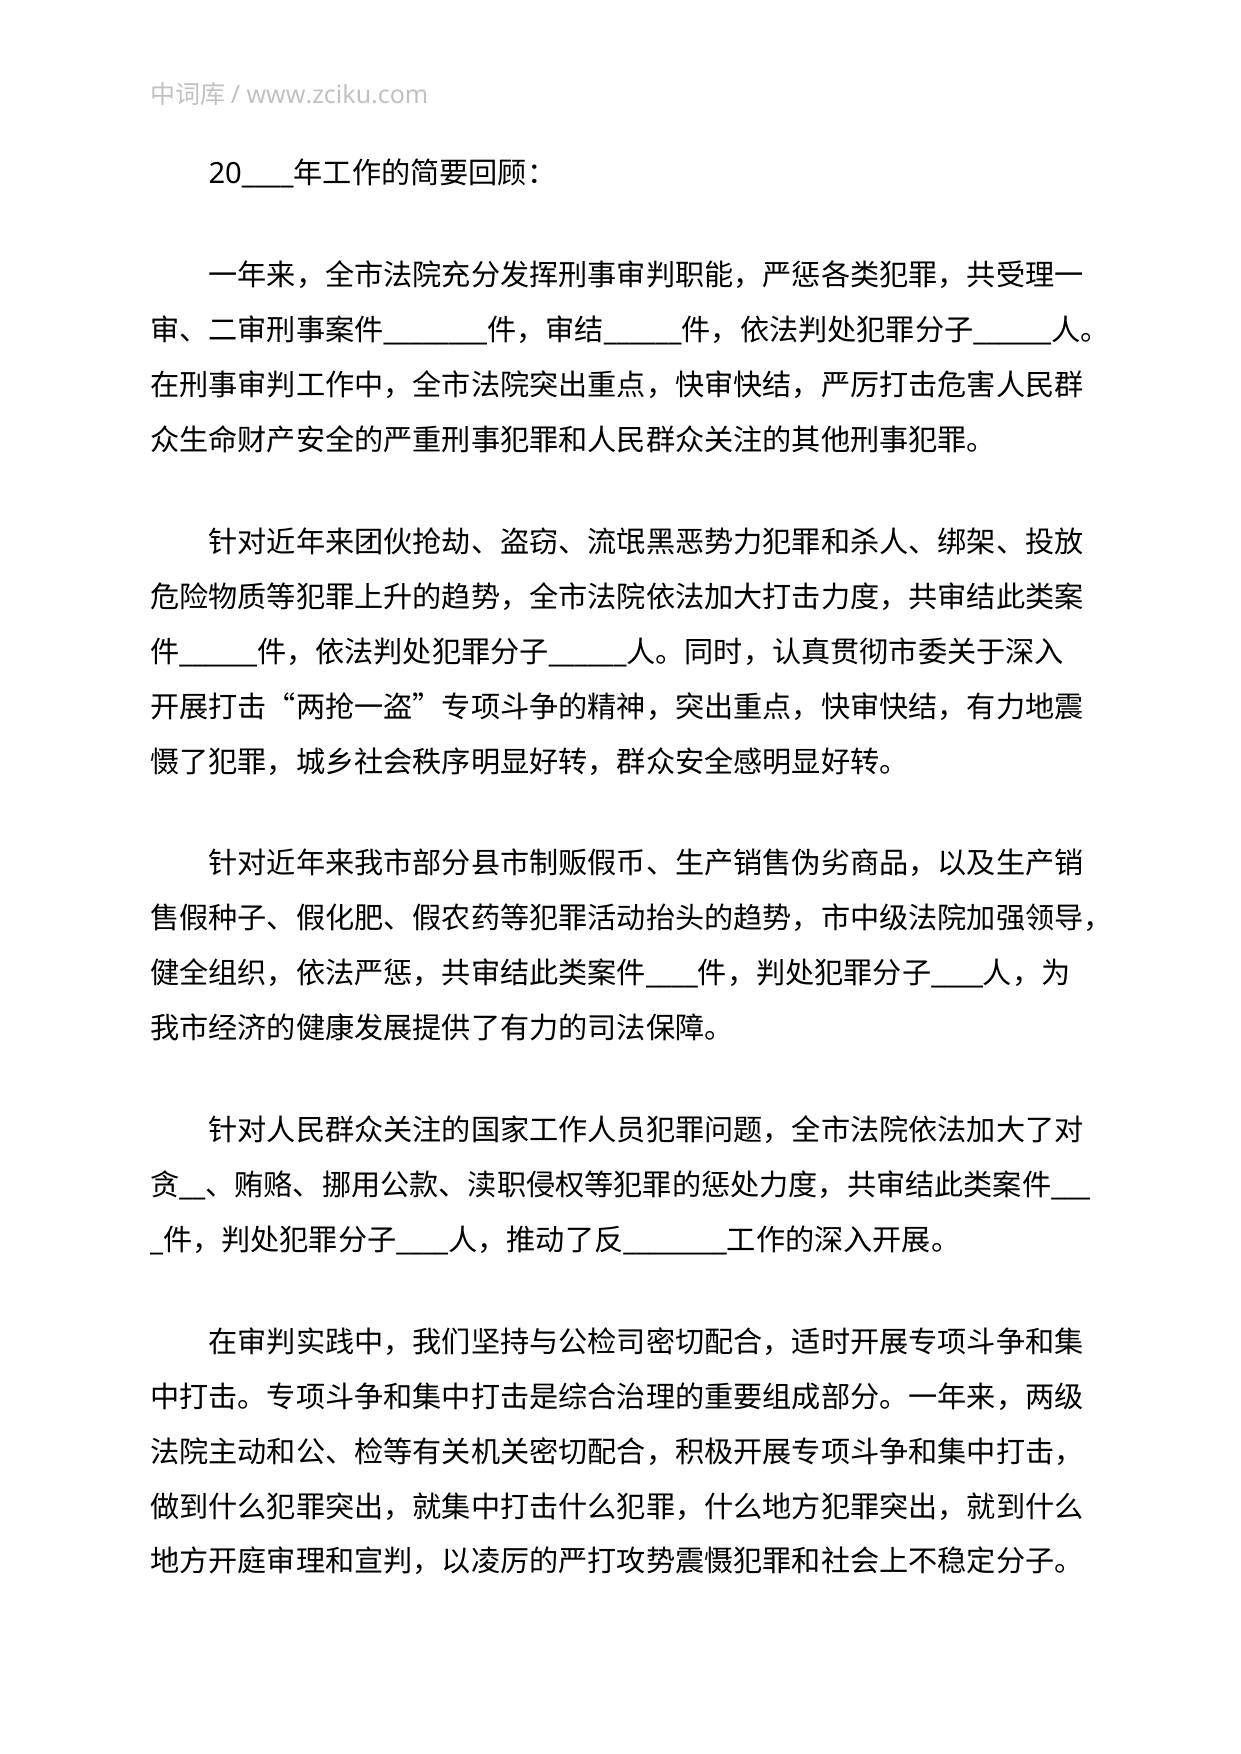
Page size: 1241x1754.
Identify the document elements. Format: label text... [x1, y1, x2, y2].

text 针对近年来团伙抢劫、盗窃、流氓黑恶势力犯罪和杀人、绑架、投放危险物质等犯罪上升的趋势，全市法院依法加大打击力度，共审结此类案件______件，依法判处犯罪分子______人。同时，认真贯彻市委关于深入开展打击“两抢一盗”专项斗争的精神，突出重点，快审快结，有力地震慑了犯罪，城乡社会秩序明显好转，群众安全感明显好转。 [150, 518, 1090, 781]
text 20____年工作的简要回顾： [150, 150, 1090, 192]
text 针对人民群众关注的国家工作人员犯罪问题，全市法院依法加大了对贪__、贿赂、挪用公款、渎职侵权等犯罪的惩处力度，共审结此类案件____件，判处犯罪分子____人，推动了反________工作的深入开展。 [150, 1107, 1090, 1259]
text 一年来，全市法院充分发挥刑事审判职能，严惩各类犯罪，共受理一审、二审刑事案件________件，审结______件，依法判处犯罪分子______人。在刑事审判工作中，全市法院突出重点，快审快结，严厉打击危害人民群众生命财产安全的严重刑事犯罪和人民群众关注的其他刑事犯罪。 [150, 252, 1090, 459]
text 针对近年来我市部分县市制贩假币、生产销售伪劣商品，以及生产销售假种子、假化肥、假农药等犯罪活动抬头的趋势，市中级法院加强领导，健全组织，依法严惩，共审结此类案件____件，判处犯罪分子____人，为我市经济的健康发展提供了有力的司法保障。 [150, 840, 1090, 1047]
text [150, 1318, 1090, 1580]
